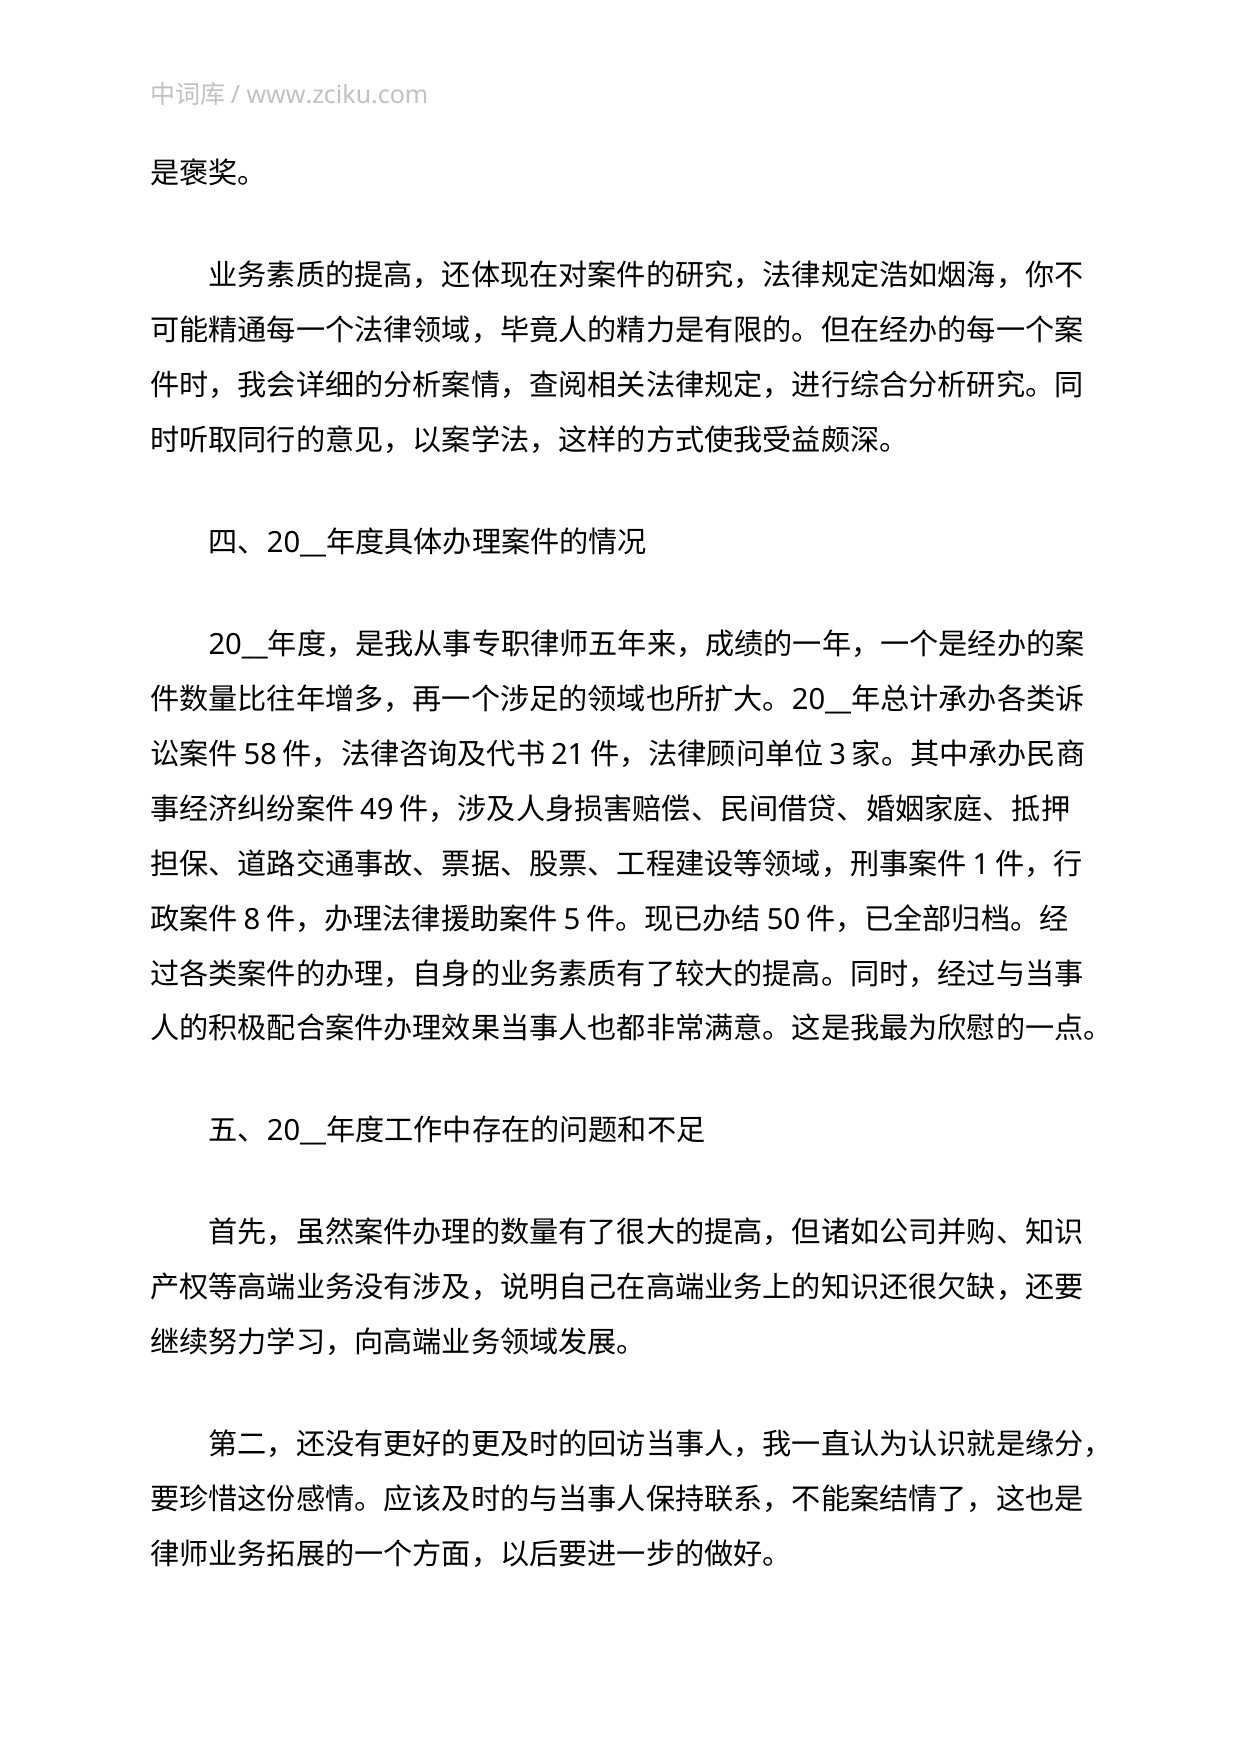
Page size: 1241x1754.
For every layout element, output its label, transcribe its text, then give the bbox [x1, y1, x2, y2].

text 四、20__年度具体办理案件的情况 [150, 518, 1090, 561]
text 五、20__年度工作中存在的问题和不足 [150, 1107, 1090, 1149]
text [150, 150, 1090, 192]
text 首先，虽然案件办理的数量有了很大的提高，但诸如公司并购、知识产权等高端业务没有涉及，说明自己在高端业务上的知识还很欠缺，还要继续努力学习，向高端业务领域发展。 [150, 1209, 1090, 1361]
text 第二，还没有更好的更及时的回访当事人，我一直认为认识就是缘分，要珍惜这份感情。应该及时的与当事人保持联系，不能案结情了，这也是律师业务拓展的一个方面，以后要进一步的做好。 [150, 1420, 1090, 1572]
text 20__年度，是我从事专职律师五年来，成绩的一年，一个是经办的案件数量比往年增多，再一个涉足的领域也所扩大。20__年总计承办各类诉讼案件58件，法律咨询及代书21件，法律顾问单位3家。其中承办民商事经济纠纷案件49件，涉及人身损害赔偿、民间借贷、婚姻家庭、抵押担保、道路交通事故、票据、股票、工程建设等领域，刑事案件1件，行政案件8件，办理法律援助案件5件。现已办结50件，已全部归档。经过各类案件的办理，自身的业务素质有了较大的提高。同时，经过与当事人的积极配合案件办理效果当事人也都非常满意。这是我最为欣慰的一点。 [150, 620, 1090, 1047]
text 业务素质的提高，还体现在对案件的研究，法律规定浩如烟海，你不可能精通每一个法律领域，毕竟人的精力是有限的。但在经办的每一个案件时，我会详细的分析案情，查阅相关法律规定，进行综合分析研究。同时听取同行的意见，以案学法，这样的方式使我受益颇深。 [150, 252, 1090, 459]
